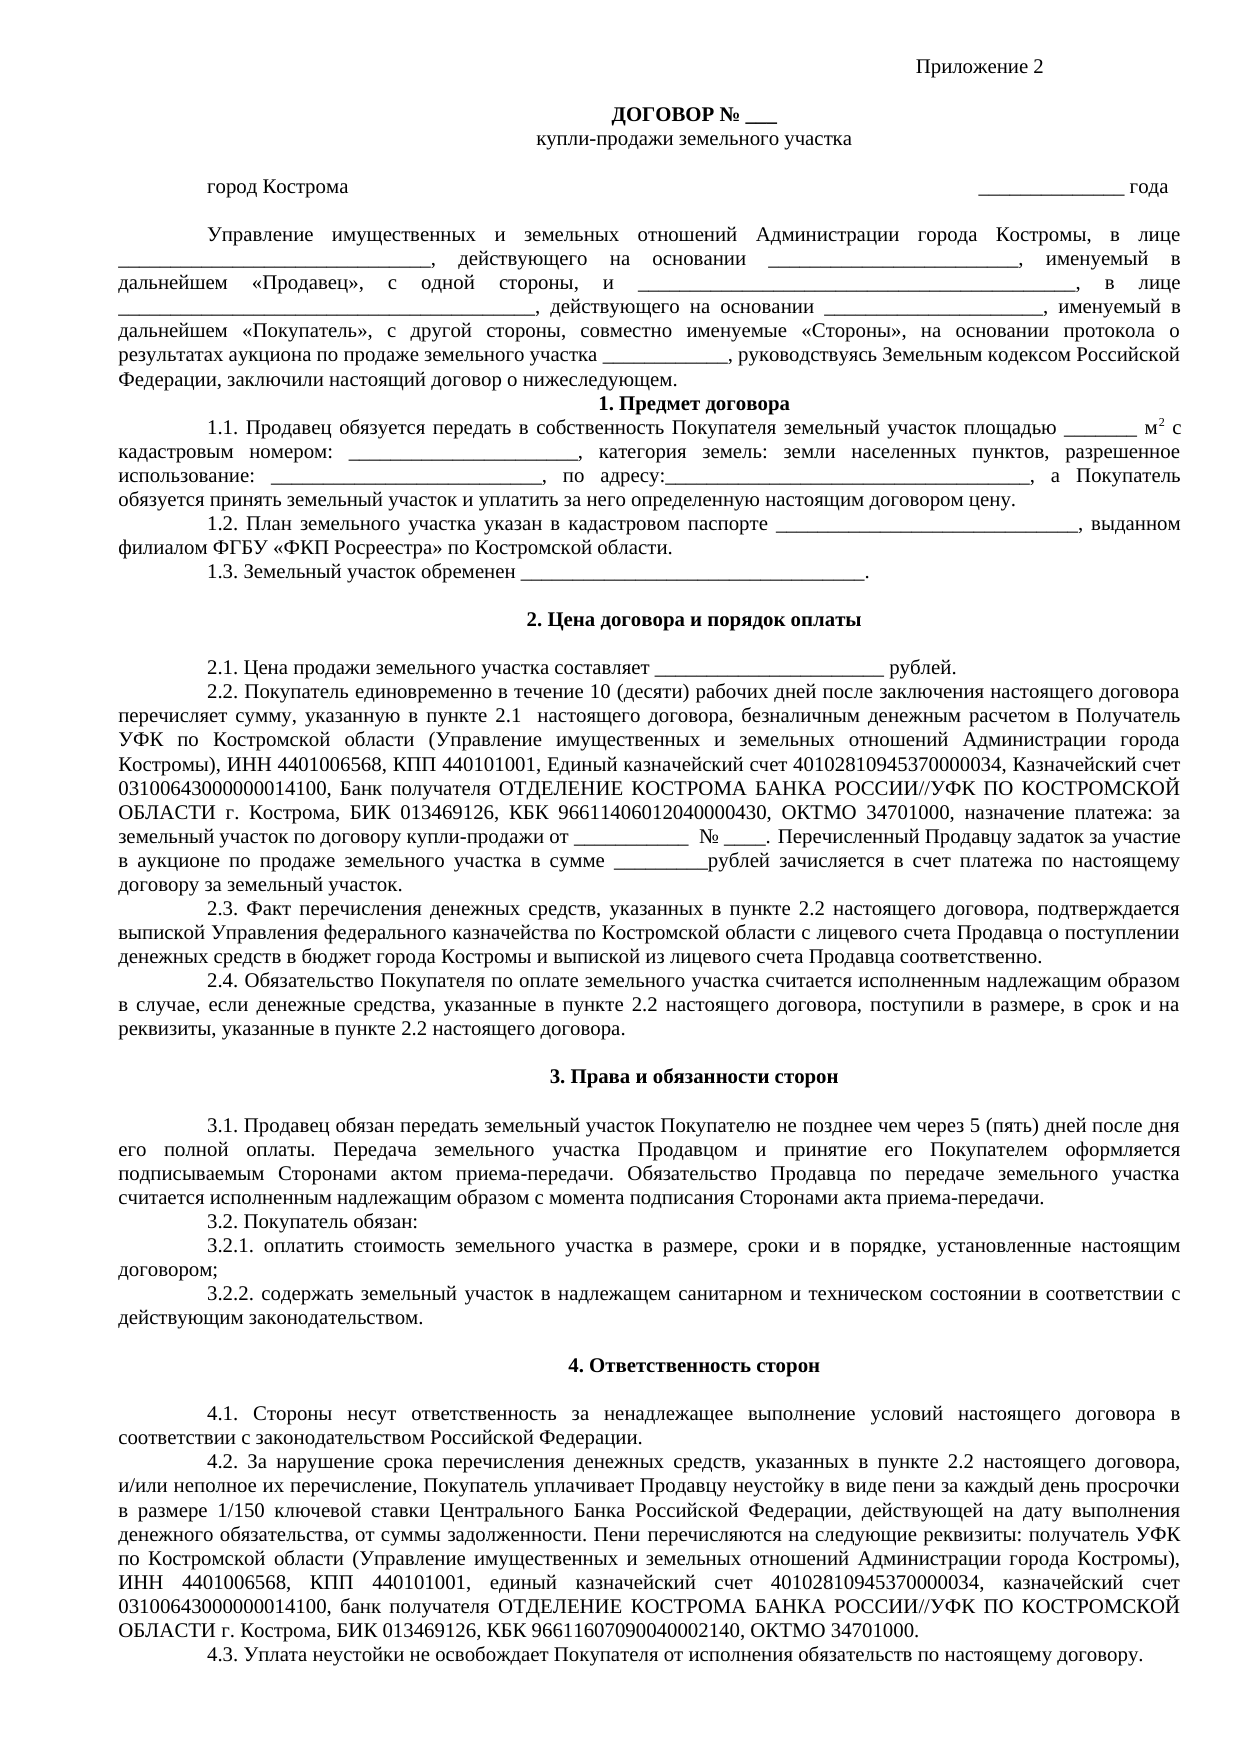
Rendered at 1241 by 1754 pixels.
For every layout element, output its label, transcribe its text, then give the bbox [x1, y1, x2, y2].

text 4.3. Уплата неустойки не освобождает Покупателя от исполнения обязательств по настоящему договору. [118, 1642, 1181, 1666]
text город Кострома ______________ года [118, 174, 1181, 198]
text 1.3. Земельный участок обременен _________________________________. [118, 559, 1181, 583]
text 2.3. Факт перечисления денежных средств, указанных в пункте 2.2 настоящего договора, подтверждается выпиской Управления федерального казначейства по Костромской области с лицевого счета Продавца о поступлении денежных средств в бюджет города Костромы и выпиской из лицевого счета Продавца соответственно. [118, 896, 1181, 968]
text 3.2.1. оплатить стоимость земельного участка в размере, сроки и в порядке, установленные настоящим договором; [118, 1233, 1181, 1281]
text 1.2. План земельного участка указан в кадастровом паспорте _____________________________, выданном филиалом ФГБУ «ФКП Росреестра» по Костромской области. [118, 511, 1181, 559]
text 4.2. За нарушение срока перечисления денежных средств, указанных в пункте 2.2 настоящего договора, и/или неполное их перечисление, Покупатель уплачивает Продавцу неустойку в виде пени за каждый день просрочки в размере 1/150 ключевой ставки Центрального Банка Российской Федерации, действующей на дату выполнения денежного обязательства, от суммы задолженности. Пени перечисляются на следующие реквизиты: получатель УФК по Костромской области (Управление имущественных и земельных отношений Администрации города Костромы), ИНН 4401006568, КПП 440101001, единый казначейский счет 40102810945370000034, казначейский счет 03100643000000014100, банк получателя ОТДЕЛЕНИЕ КОСТРОМА БАНКА РОССИИ//УФК ПО КОСТРОМСКОЙ ОБЛАСТИ г. Кострома, БИК 013469126, КБК 96611607090040002140, ОКТМО 34701000. [118, 1449, 1181, 1642]
text 1. Предмет договора [118, 391, 1181, 414]
text 3.1. Продавец обязан передать земельный участок Покупателю не позднее чем через 5 (пять) дней после дня его полной оплаты. Передача земельного участка Продавцом и принятие его Покупателем оформляется подписываемым Сторонами актом приема-передачи. Обязательство Продавца по передаче земельного участка считается исполненным надлежащим образом с момента подписания Сторонами акта приема-передачи. [118, 1112, 1181, 1209]
text 4. Ответственность сторон [118, 1353, 1181, 1377]
text ДОГОВОР № ___ [118, 102, 1181, 126]
text 2.2. Покупатель единовременно в течение 10 (десяти) рабочих дней после заключения настоящего договора перечисляет сумму, указанную в пункте 2.1 настоящего договора, безналичным денежным расчетом в Получатель УФК по Костромской области (Управление имущественных и земельных отношений Администрации города Костромы), ИНН 4401006568, КПП 440101001, Единый казначейский счет 40102810945370000034, Казначейский счет 03100643000000014100, Банк получателя ОТДЕЛЕНИЕ КОСТРОМА БАНКА РОССИИ//УФК ПО КОСТРОМСКОЙ ОБЛАСТИ г. Кострома, БИК 013469126, КБК 96611406012040000430, ОКТМО 34701000, назначение платежа: за земельный участок по договору купли-продажи от ___________ № ____. Перечисленный Продавцу задаток за участие в аукционе по продаже земельного участка в сумме _________рублей зачисляется в счет платежа по настоящему договору за земельный участок. [118, 679, 1181, 896]
text 2. Цена договора и порядок оплаты [118, 607, 1181, 631]
text 3.2.2. содержать земельный участок в надлежащем санитарном и техническом состоянии в соответствии с действующим законодательством. [118, 1281, 1181, 1329]
text 1.1. Продавец обязуется передать в собственность Покупателя земельный участок площадью _______ м2 с кадастровым номером: ______________________, категория земель: земли населенных пунктов, разрешенное использование: __________________________, по адресу:___________________________________, а Покупатель обязуется принять земельный участок и уплатить за него определенную настоящим договором цену. [118, 414, 1181, 511]
text Приложение 2 [916, 54, 1181, 78]
text 3.2. Покупатель обязан: [118, 1209, 1181, 1233]
text купли-продажи земельного участка [118, 126, 1181, 150]
text 2.4. Обязательство Покупателя по оплате земельного участка считается исполненным надлежащим образом в случае, если денежные средства, указанные в пункте 2.2 настоящего договора, поступили в размере, в срок и на реквизиты, указанные в пункте 2.2 настоящего договора. [118, 968, 1181, 1040]
text 4.1. Стороны несут ответственность за ненадлежащее выполнение условий настоящего договора в соответствии с законодательством Российской Федерации. [118, 1401, 1181, 1449]
text Управление имущественных и земельных отношений Администрации города Костромы, в лице ______________________________, действующего на основании ________________________, именуемый в дальнейшем «Продавец», с одной стороны, и __________________________________________, в лице ________________________________________, действующего на основании _____________________, именуемый в дальнейшем «Покупатель», с другой стороны, совместно именуемые «Стороны», на основании протокола о результатах аукциона по продаже земельного участка ____________, руководствуясь Земельным кодексом Российской Федерации, заключили настоящий договор о нижеследующем. [118, 222, 1181, 391]
text 3. Права и обязанности сторон [118, 1064, 1181, 1088]
text 2.1. Цена продажи земельного участка составляет ______________________ рублей. [118, 655, 1181, 679]
